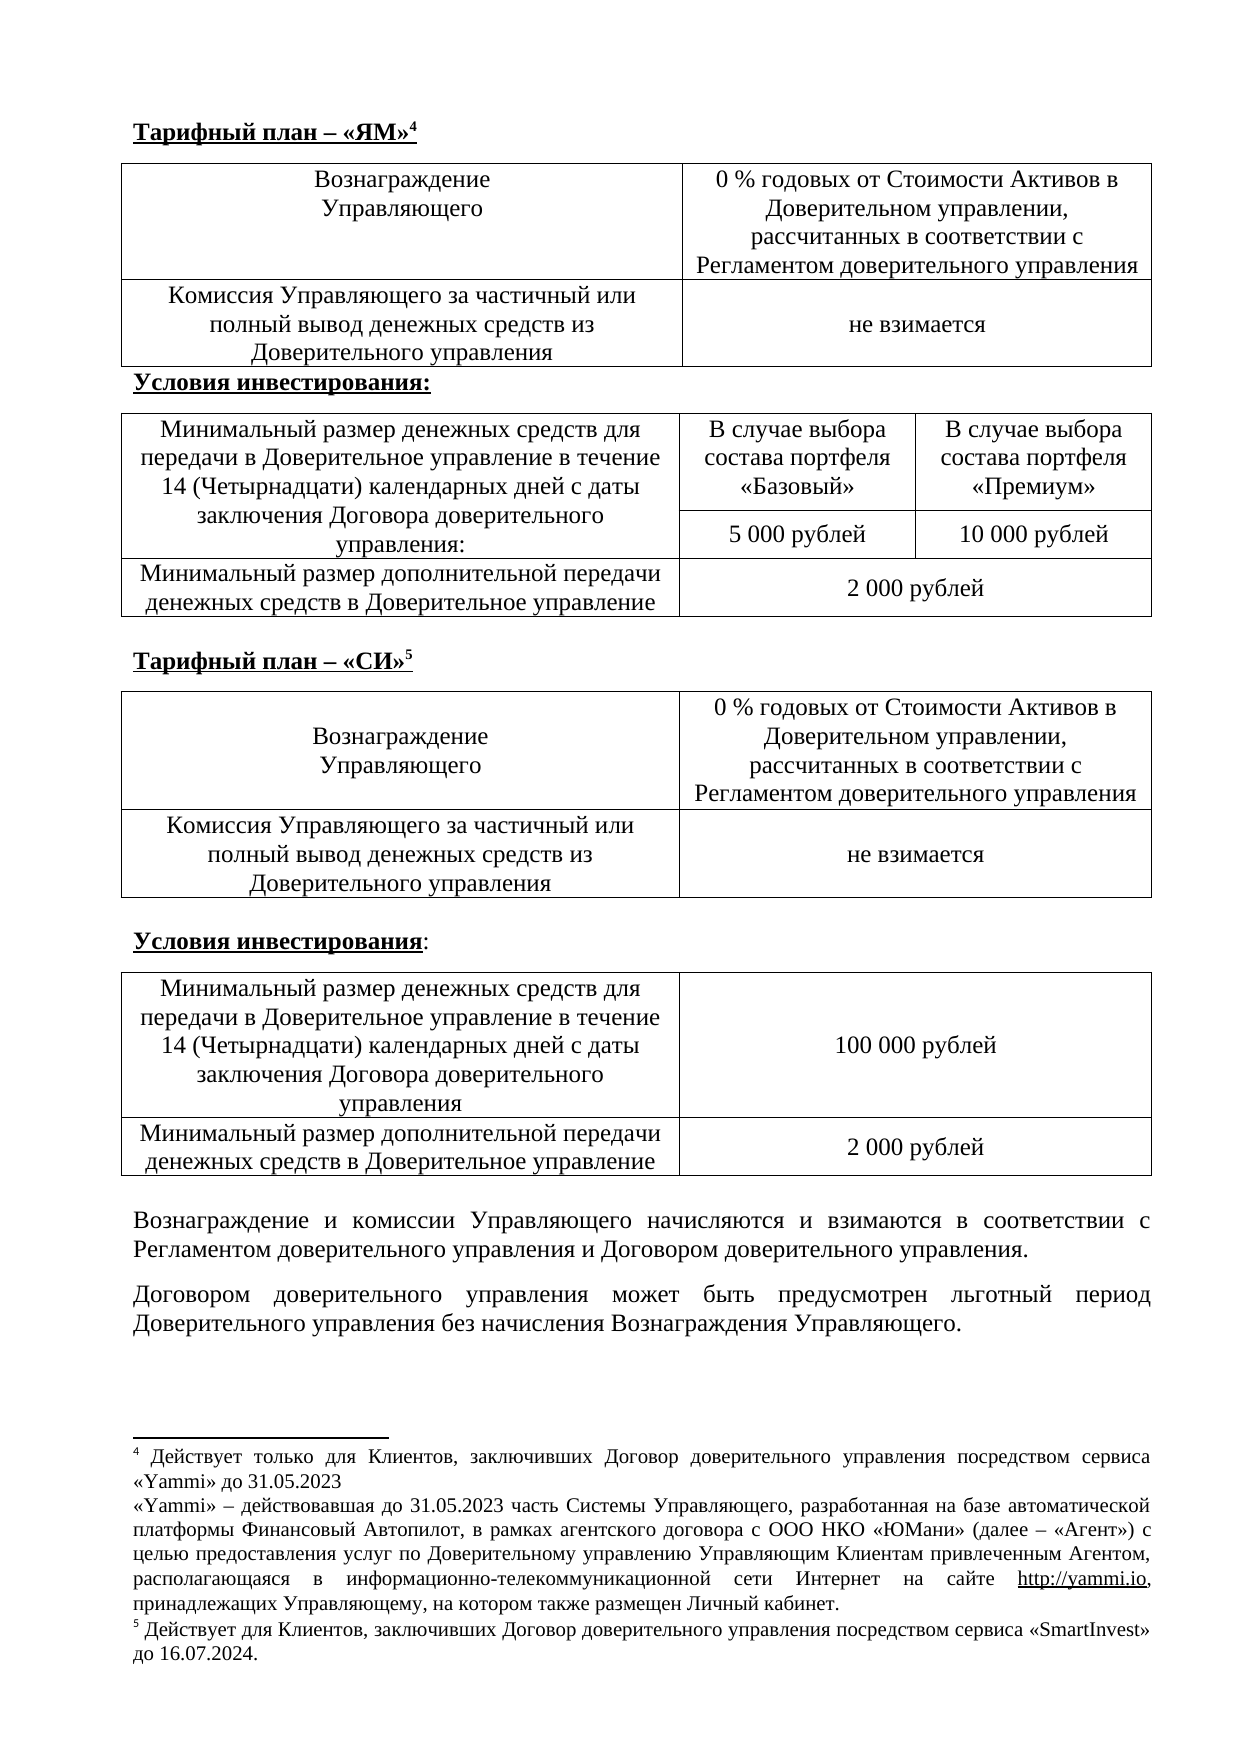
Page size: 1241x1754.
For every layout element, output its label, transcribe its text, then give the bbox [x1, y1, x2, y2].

table_cell Комиссия Управляющего за частичный или полный вывод денежных средств из Доверительного управления [122, 280, 682, 366]
text Договором доверительного управления может быть предусмотрен льготный период Доверительного управления без начисления Вознаграждения Управляющего. [133, 1279, 1152, 1337]
table_cell не взимается [683, 280, 1151, 366]
table_header 0 % годовых от Стоимости Активов в Доверительном управлении, рассчитанных в соответствии с Регламентом доверительного управления [680, 692, 1151, 809]
table_header В случае выбора состава портфеля «Базовый» [680, 414, 915, 509]
text Условия инвестирования: [133, 367, 1152, 396]
table_cell 10 000 рублей [916, 511, 1151, 557]
table_header Минимальный размер денежных средств для передачи в Доверительное управление в течение 14 (Четырнадцати) календарных дней с даты заключения Договора доверительного управления [122, 973, 679, 1117]
table_header Вознаграждение Управляющего [122, 692, 679, 809]
table_header Минимальный размер денежных средств для передачи в Доверительное управление в течение 14 (Четырнадцати) календарных дней с даты заключения Договора доверительного управления: [122, 414, 679, 557]
table_cell Минимальный размер дополнительной передачи денежных средств в Доверительное управление [122, 1118, 679, 1175]
table_cell Комиссия Управляющего за частичный или полный вывод денежных средств из Доверительного управления [122, 810, 679, 897]
table_header В случае выбора состава портфеля «Премиум» [916, 414, 1151, 509]
text Тарифный план – «ЯМ» [133, 117, 1152, 146]
table_header Вознаграждение Управляющего [122, 164, 682, 279]
table_cell Минимальный размер дополнительной передачи денежных средств в Доверительное управление [122, 559, 679, 616]
list Условия инвестирования: [133, 926, 1152, 955]
table_header 0 % годовых от Стоимости Активов в Доверительном управлении, рассчитанных в соответствии с Регламентом доверительного управления [683, 164, 1151, 279]
text Вознаграждение и комиссии Управляющего начисляются и взимаются в соответствии с Регламентом доверительного управления и Договором доверительного управления. [133, 1205, 1152, 1262]
table_cell не взимается [680, 810, 1151, 897]
table_cell 2 000 рублей [680, 1118, 1151, 1175]
table_header 100 000 рублей [680, 973, 1151, 1117]
table_cell 5 000 рублей [680, 511, 915, 557]
table_cell 2 000 рублей [680, 559, 1151, 616]
text Тарифный план – «CИ» [133, 646, 1152, 674]
